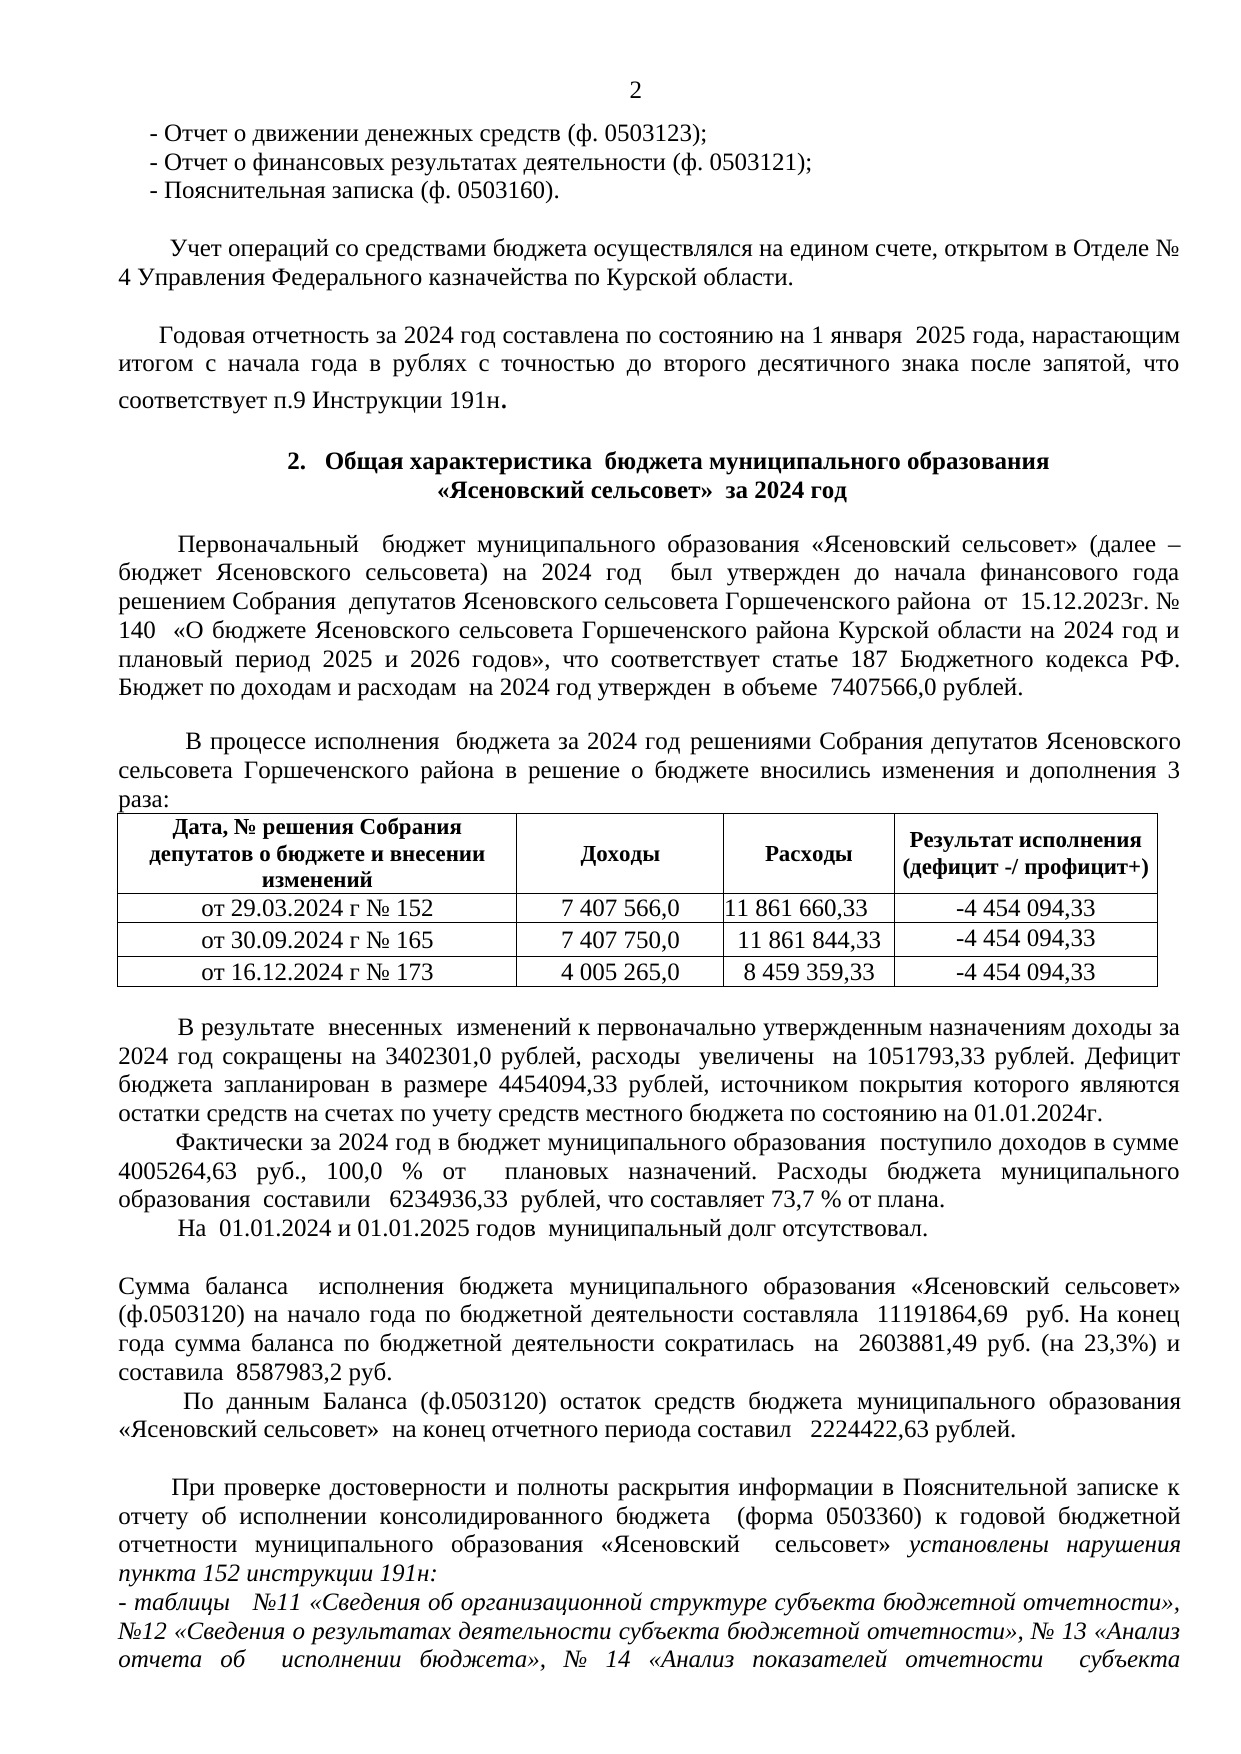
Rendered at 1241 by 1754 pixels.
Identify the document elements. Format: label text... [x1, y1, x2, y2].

table_cell 11 861 660,33 [724, 894, 894, 922]
table_cell 11 861 844,33 [724, 923, 894, 956]
text В результате внесенных изменений к первоначально утвержденным назначениям доходы за 2024 год сокращены на 3402301,0 рублей, расходы увеличены на 1051793,33 рублей. Дефицит бюджета запланирован в размере 4454094,33 рублей, источником покрытия которого являются остатки средств на счетах по учету средств местного бюджета по состоянию на 01.01.2024г. [118, 1012, 1181, 1127]
table_cell от 29.03.2024 г № 152 [118, 894, 516, 922]
text По данным Баланса (ф.0503120) остаток средств бюджета муниципального образования «Ясеновский сельсовет» на конец отчетного периода составил 2224422,63 рублей. [118, 1386, 1181, 1443]
text Фактически за 2024 год в бюджет муниципального образования поступило доходов в сумме 4005264,63 руб., 100,0 % от плановых назначений. Расходы бюджета муниципального образования составили 6234936,33 рублей, что составляет 73,7 % от плана. [118, 1127, 1181, 1213]
table_cell 7 407 750,0 [517, 923, 723, 956]
table_cell 7 407 566,0 [517, 894, 723, 922]
table_cell 8 459 359,33 [724, 957, 894, 986]
table_header Результат исполнения (дефицит -/ профицит+) [895, 814, 1157, 892]
table_cell -4 454 094,33 [895, 923, 1157, 956]
table_cell -4 454 094,33 [895, 894, 1157, 922]
table_cell от 30.09.2024 г № 165 [118, 923, 516, 956]
text Учет операций со средствами бюджета осуществлялся на едином счете, открытом в Отделе № 4 Управления Федерального казначейства по Курской области. [118, 233, 1181, 291]
text - Отчет о движении денежных средств (ф. 0503123); [118, 118, 1181, 147]
text Годовая отчетность за 2024 год составлена по состоянию на 1 января 2025 года, нарастающим итогом с начала года в рублях с точностью до второго десятичного знака после запятой, что соответствует п.9 Инструкции 191н. [118, 320, 1181, 417]
list Общая характеристика бюджета муниципального образования [156, 446, 1181, 475]
text «Ясеновский сельсовет» за 2024 год [193, 475, 1181, 504]
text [118, 1587, 1181, 1673]
table_cell -4 454 094,33 [895, 957, 1157, 986]
text На 01.01.2024 и 01.01.2025 годов муниципальный долг отсутствовал. [118, 1213, 1181, 1242]
text - Пояснительная записка (ф. 0503160). [118, 176, 1181, 204]
table_header Доходы [517, 814, 723, 892]
table_header Дата, № решения Собрания депутатов о бюджете и внесении изменений [118, 814, 516, 892]
table_cell от 16.12.2024 г № 173 [118, 957, 516, 986]
table_cell 4 005 265,0 [517, 957, 723, 986]
text В процессе исполнения бюджета за 2024 год решениями Собрания депутатов Ясеновского сельсовета Горшеченского района в решение о бюджете вносились изменения и дополнения 3 раза: [118, 726, 1181, 812]
text Первоначальный бюджет муниципального образования «Ясеновский сельсовет» (далее – бюджет Ясеновского сельсовета) на 2024 год был утвержден до начала финансового года решением Собрания депутатов Ясеновского сельсовета Горшеченского района от 15.12.2023г. № 140 «О бюджете Ясеновского сельсовета Горшеченского района Курской области на 2024 год и плановый период 2025 и 2026 годов», что соответствует статье 187 Бюджетного кодекса РФ. Бюджет по доходам и расходам на 2024 год утвержден в объеме 7407566,0 рублей. [118, 529, 1181, 701]
text Сумма баланса исполнения бюджета муниципального образования «Ясеновский сельсовет» (ф.0503120) на начало года по бюджетной деятельности составляла 11191864,69 руб. На конец года сумма баланса по бюджетной деятельности сократилась на 2603881,49 руб. (на 23,3%) и составила 8587983,2 руб. [118, 1271, 1181, 1386]
table_header Расходы [724, 814, 894, 892]
text При проверке достоверности и полноты раскрытия информации в Пояснительной записке к отчету об исполнении консолидированного бюджета (форма 0503360) к годовой бюджетной отчетности муниципального образования «Ясеновский сельсовет» установлены нарушения пункта 152 инструкции 191н: [118, 1472, 1181, 1587]
text - Отчет о финансовых результатах деятельности (ф. 0503121); [118, 147, 1181, 176]
